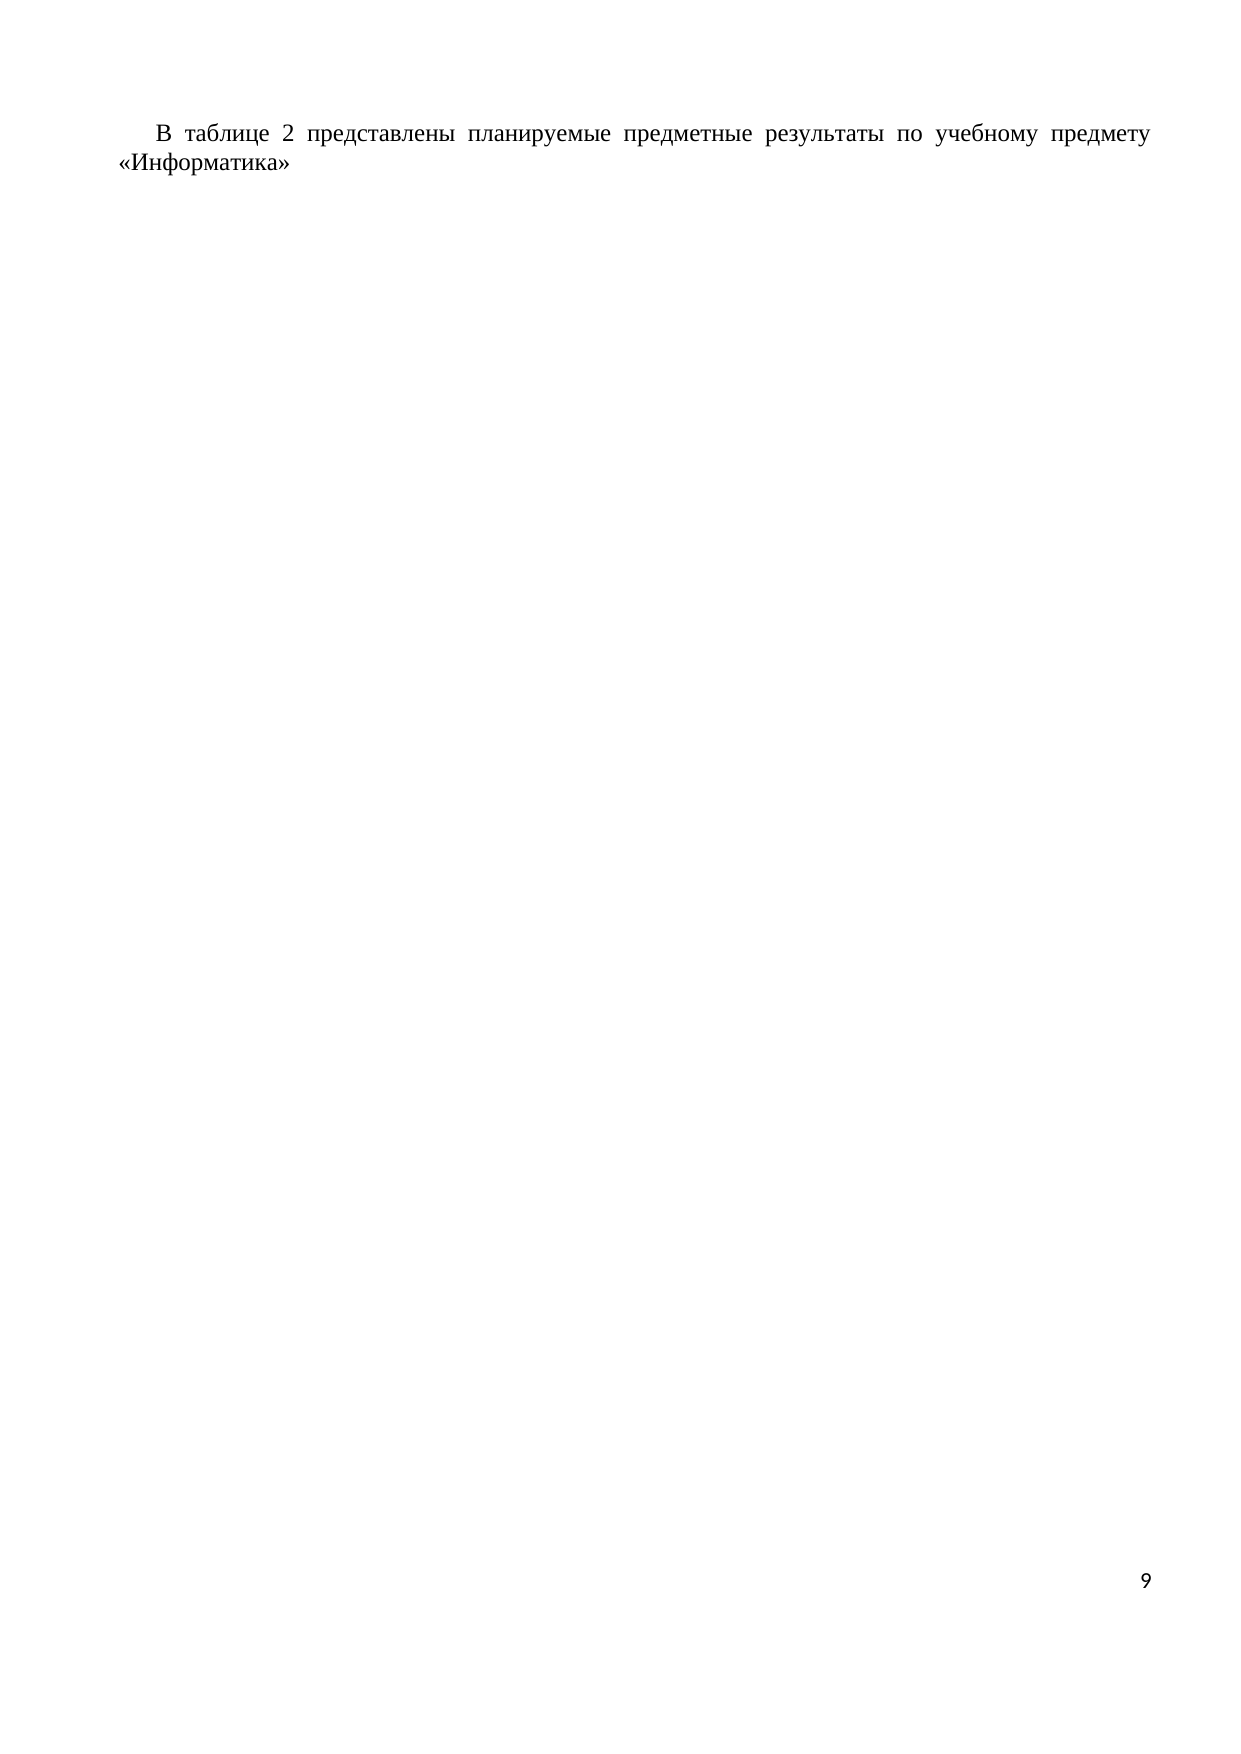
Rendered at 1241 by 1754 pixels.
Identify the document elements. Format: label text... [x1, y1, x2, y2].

list В таблице 2 представлены планируемые предметные результаты по учебному предмету «Информатика» [118, 118, 1152, 176]
